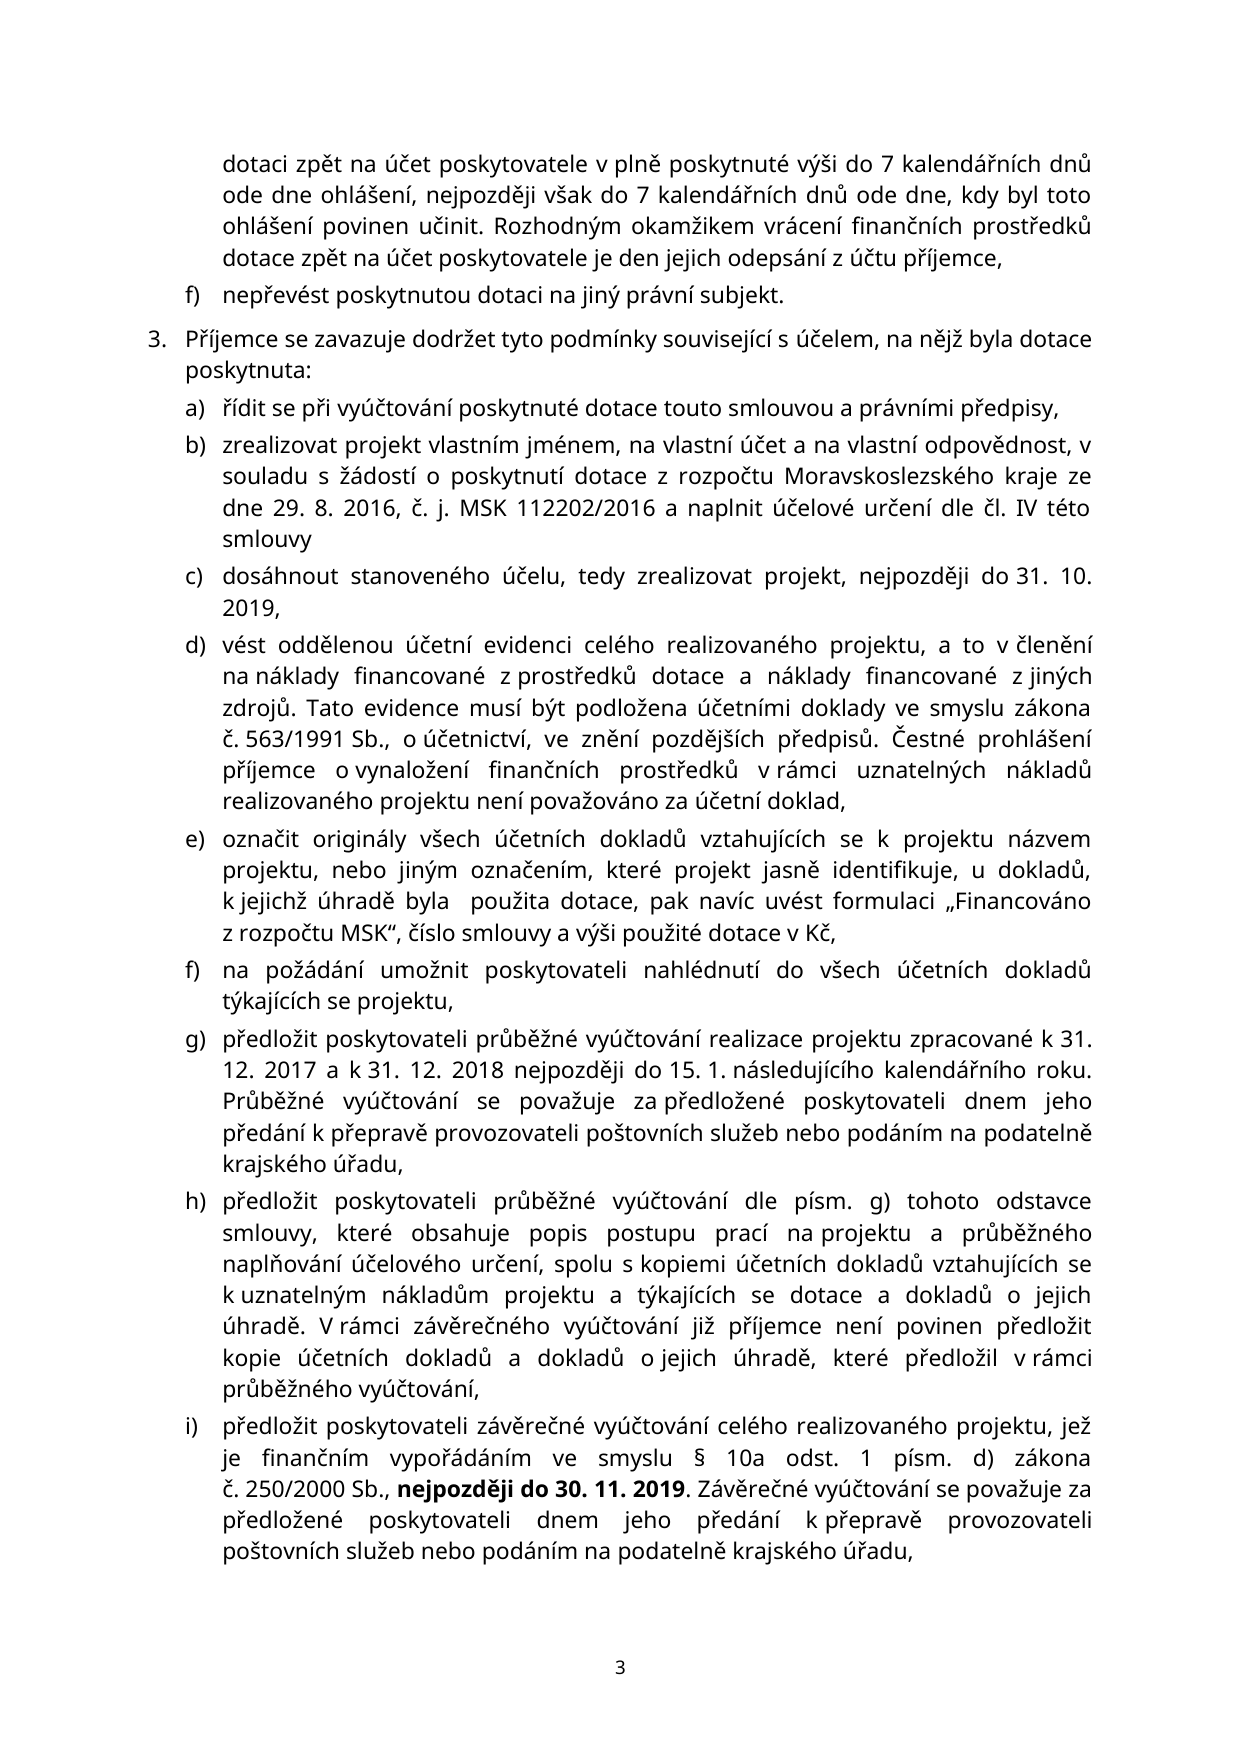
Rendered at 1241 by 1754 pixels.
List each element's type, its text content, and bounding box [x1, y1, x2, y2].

list Příjemce se zavazuje dodržet tyto podmínky související s účelem, na nějž byla dotace poskytnuta: [148, 323, 1092, 385]
list předložit poskytovateli závěrečné vyúčtování celého realizovaného projektu, jež je finančním vypořádáním ve smyslu § 10a odst. 1 písm. d) zákona č. 250/2000 Sb., nejpozději do 30. 11. 2019. Závěrečné vyúčtování se považuje za předložené poskytovateli dnem jeho předání k přepravě provozovateli poštovních služeb nebo podáním na podatelně krajského úřadu, [185, 1410, 1092, 1566]
list označit originály všech účetních dokladů vztahujících se k projektu názvem projektu, nebo jiným označením, které projekt jasně identifikuje, u dokladů, k jejichž úhradě byla použita dotace, pak navíc uvést formulaci „Financováno z rozpočtu MSK“, číslo smlouvy a výši použité dotace v Kč, [185, 823, 1092, 948]
list předložit poskytovateli průběžné vyúčtování realizace projektu zpracované k 31. 12. 2017 a k 31. 12. 2018 nejpozději do 15. 1. následujícího kalendářního roku. Průběžné vyúčtování se považuje za předložené poskytovateli dnem jeho předání k přepravě provozovateli poštovních služeb nebo podáním na podatelně krajského úřadu, [185, 1023, 1092, 1179]
list na požádání umožnit poskytovateli nahlédnutí do všech účetních dokladů týkajících se projektu, [185, 954, 1092, 1016]
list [185, 148, 1092, 273]
list nepřevést poskytnutou dotaci na jiný právní subjekt. [185, 279, 1092, 310]
list předložit poskytovateli průběžné vyúčtování dle písm. g) tohoto odstavce smlouvy, které obsahuje popis postupu prací na projektu a průběžného naplňování účelového určení, spolu s kopiemi účetních dokladů vztahujících se k uznatelným nákladům projektu a týkajících se dotace a dokladů o jejich úhradě. V rámci závěrečného vyúčtování již příjemce není povinen předložit kopie účetních dokladů a dokladů o jejich úhradě, které předložil v rámci průběžného vyúčtování, [185, 1185, 1092, 1404]
list vést oddělenou účetní evidenci celého realizovaného projektu, a to v členění na náklady financované z prostředků dotace a náklady financované z jiných zdrojů. Tato evidence musí být podložena účetními doklady ve smyslu zákona č. 563/1991 Sb., o účetnictví, ve znění pozdějších předpisů. Čestné prohlášení příjemce o vynaložení finančních prostředků v rámci uznatelných nákladů realizovaného projektu není považováno za účetní doklad, [185, 629, 1092, 816]
list dosáhnout stanoveného účelu, tedy zrealizovat projekt, nejpozději do 31. 10. 2019, [185, 560, 1092, 623]
list řídit se při vyúčtování poskytnuté dotace touto smlouvou a právními předpisy, [185, 391, 1092, 423]
list zrealizovat projekt vlastním jménem, na vlastní účet a na vlastní odpovědnost, v souladu s žádostí o poskytnutí dotace z rozpočtu Moravskoslezského kraje ze dne 29. 8. 2016, č. j. MSK 112202/2016 a naplnit účelové určení dle čl. IV této smlouvy [185, 429, 1092, 554]
